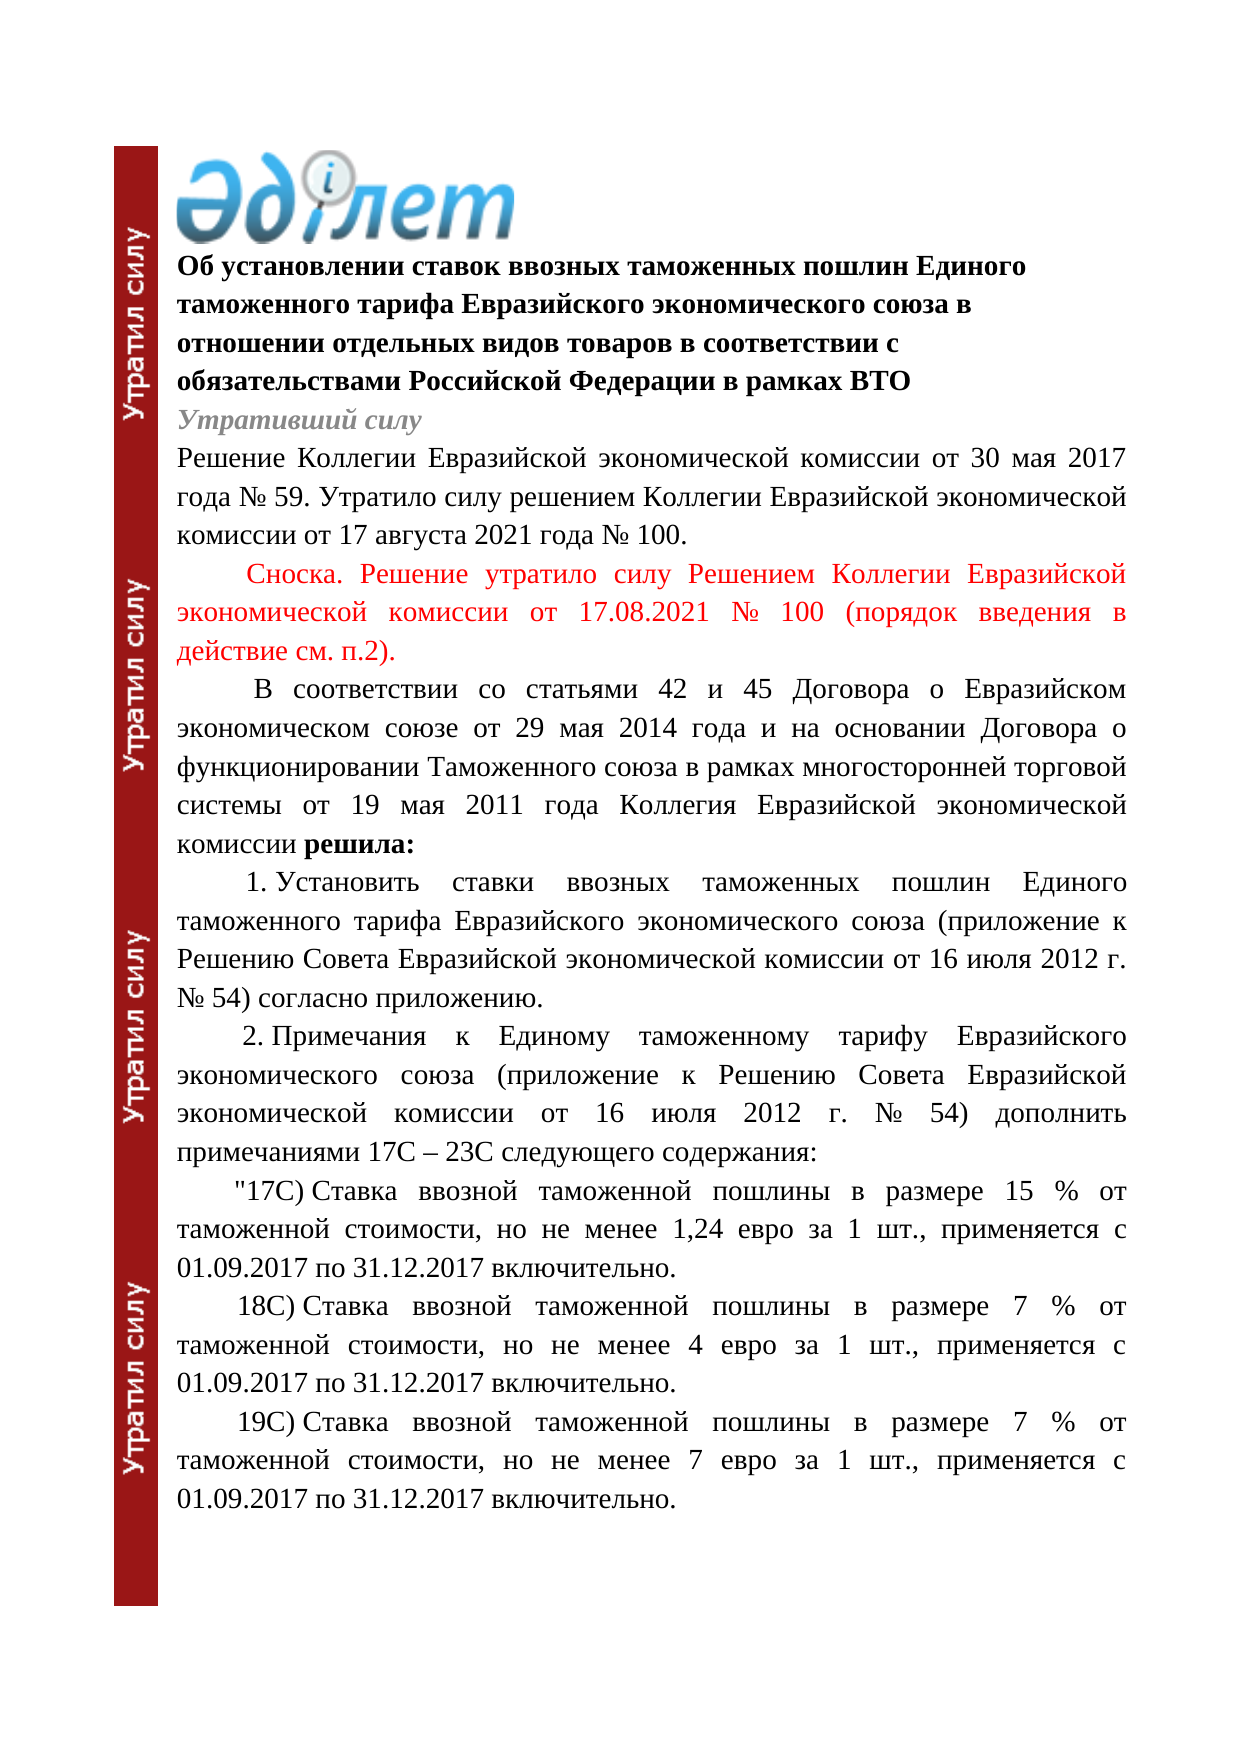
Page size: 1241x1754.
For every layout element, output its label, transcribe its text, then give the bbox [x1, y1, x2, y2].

text 1. Установить ставки ввозных таможенных пошлин Единого таможенного тарифа Евразийского экономического союза (приложение к Решению Совета Евразийской экономической комиссии от 16 июля 2012 г. № 54) согласно приложению. [112, 864, 1128, 1013]
picture [114, 435, 158, 440]
text 2. Примечания к Единому таможенному тарифу Евразийского экономического союза (приложение к Решению Совета Евразийской экономической комиссии от 16 июля 2012 г. № 54) дополнить примечаниями 17С – 23С следующего содержания: [112, 1018, 1128, 1168]
picture [114, 1514, 158, 1606]
text 19С) Ставка ввозной таможенной пошлины в размере 7 % от таможенной стоимости, но не менее 7 евро за 1 шт., применяется с 01.09.2017 по 31.12.2017 включительно. [112, 1404, 1128, 1514]
picture [114, 1399, 158, 1404]
picture [114, 1013, 158, 1018]
picture [114, 1283, 158, 1288]
picture [114, 397, 158, 402]
picture [114, 859, 158, 864]
text В соответствии со статьями 42 и 45 Договора о Евразийском экономическом союзе от 29 мая 2014 года и на основании Договора о функционировании Таможенного союза в рамках многосторонней торговой системы от 19 мая 2011 года Коллегия Евразийской экономической комиссии решила: [112, 672, 1128, 859]
picture [114, 667, 158, 672]
picture [114, 1168, 158, 1173]
text Сноска. Решение утратило силу Решением Коллегии Евразийской экономической комиссии от 17.08.2021 № 100 (порядок введения в действие см. п.2). [112, 556, 1128, 667]
text Утративший силу [112, 402, 1128, 435]
picture [114, 551, 158, 556]
text 18С) Ставка ввозной таможенной пошлины в размере 7 % от таможенной стоимости, но не менее 4 евро за 1 шт., применяется с 01.09.2017 по 31.12.2017 включительно. [112, 1288, 1128, 1399]
text Решение Коллегии Евразийской экономической комиссии от 30 мая 2017 года № 59. Утратило силу решением Коллегии Евразийской экономической комиссии от 17 августа 2021 года № 100. [112, 440, 1128, 551]
text Об установлении ставок ввозных таможенных пошлин Единого таможенного тарифа Евразийского экономического союза в отношении отдельных видов товаров в соответствии с обязательствами Российской Федерации в рамках ВТО [112, 248, 1128, 397]
picture [114, 146, 158, 248]
picture [176, 150, 515, 244]
text "17С) Ставка ввозной таможенной пошлины в размере 15 % от таможенной стоимости, но не менее 1,24 евро за 1 шт., применяется с 01.09.2017 по 31.12.2017 включительно. [112, 1173, 1128, 1283]
